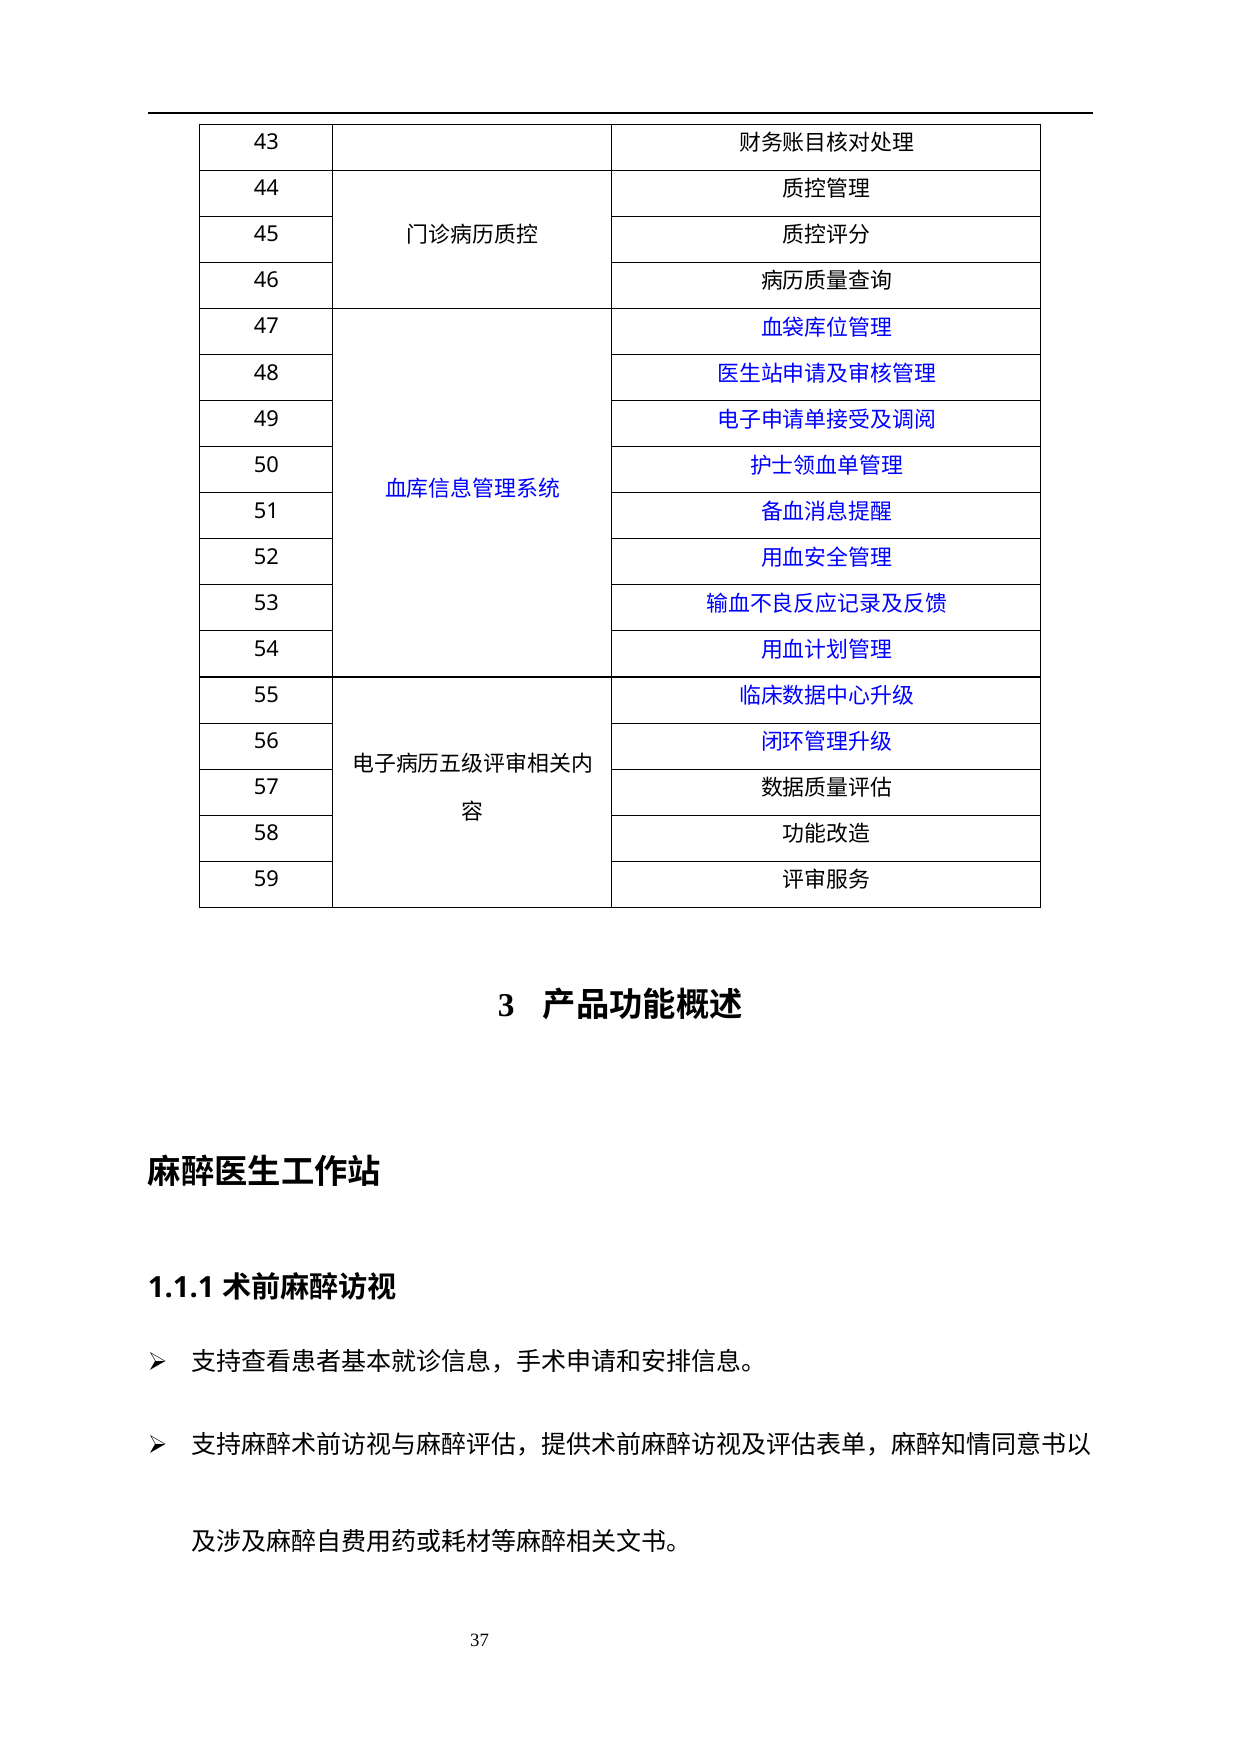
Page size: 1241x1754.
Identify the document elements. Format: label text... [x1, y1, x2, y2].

table_cell 53 [200, 585, 332, 630]
subtitle 产品功能概述 [148, 969, 1093, 1034]
table_cell 电子申请单接受及调阅 [612, 401, 1040, 446]
table_cell 门诊病历质控 [333, 171, 611, 308]
table_cell 58 [200, 816, 332, 861]
table_cell 用血安全管理 [612, 539, 1040, 584]
table_cell 44 [200, 171, 332, 216]
table_cell 51 [200, 493, 332, 538]
subtitle 术前麻醉访视 [148, 1263, 1093, 1306]
list 支持麻醉术前访视与麻醉评估，提供术前麻醉访视及评估表单，麻醉知情同意书以及涉及麻醉自费用药或耗材等麻醉相关文书。 [148, 1410, 1093, 1572]
table_cell 医生站申请及审核管理 [612, 355, 1040, 400]
list 支持查看患者基本就诊信息，手术申请和安排信息。 [148, 1327, 1093, 1392]
table_cell 备血消息提醒 [612, 493, 1040, 538]
table_cell 用血计划管理 [612, 631, 1040, 676]
table_cell 59 [200, 862, 332, 907]
table_cell 50 [200, 447, 332, 492]
table_cell 56 [200, 724, 332, 768]
table_cell 45 [200, 217, 332, 262]
table_cell 48 [200, 355, 332, 400]
table_cell 临床数据中心升级 [612, 678, 1040, 722]
table_cell 54 [200, 631, 332, 676]
subtitle 麻醉医生工作站 [148, 1136, 1093, 1201]
table_cell 评审服务 [612, 862, 1040, 907]
table_cell 47 [200, 309, 332, 354]
table_cell 功能改造 [612, 816, 1040, 861]
table_cell 46 [200, 263, 332, 308]
table_cell 护士领血单管理 [612, 447, 1040, 492]
table_cell 质控管理 [612, 171, 1040, 216]
table_cell 49 [200, 401, 332, 446]
table_cell 电子病历五级评审相关内容 [333, 678, 611, 907]
table_cell 43 [200, 125, 332, 170]
table_cell 血袋库位管理 [612, 309, 1040, 354]
table_cell 闭环管理升级 [612, 724, 1040, 768]
table_cell 数据质量评估 [612, 770, 1040, 814]
table_cell 血库信息管理系统 [333, 309, 611, 676]
table_cell 病历质量查询 [612, 263, 1040, 308]
table_cell 57 [200, 770, 332, 814]
table_cell 财务账目核对处理 [612, 125, 1040, 170]
table_cell 质控评分 [612, 217, 1040, 262]
table_cell 输血不良反应记录及反馈 [612, 585, 1040, 630]
table_cell 55 [200, 678, 332, 722]
table_cell 52 [200, 539, 332, 584]
